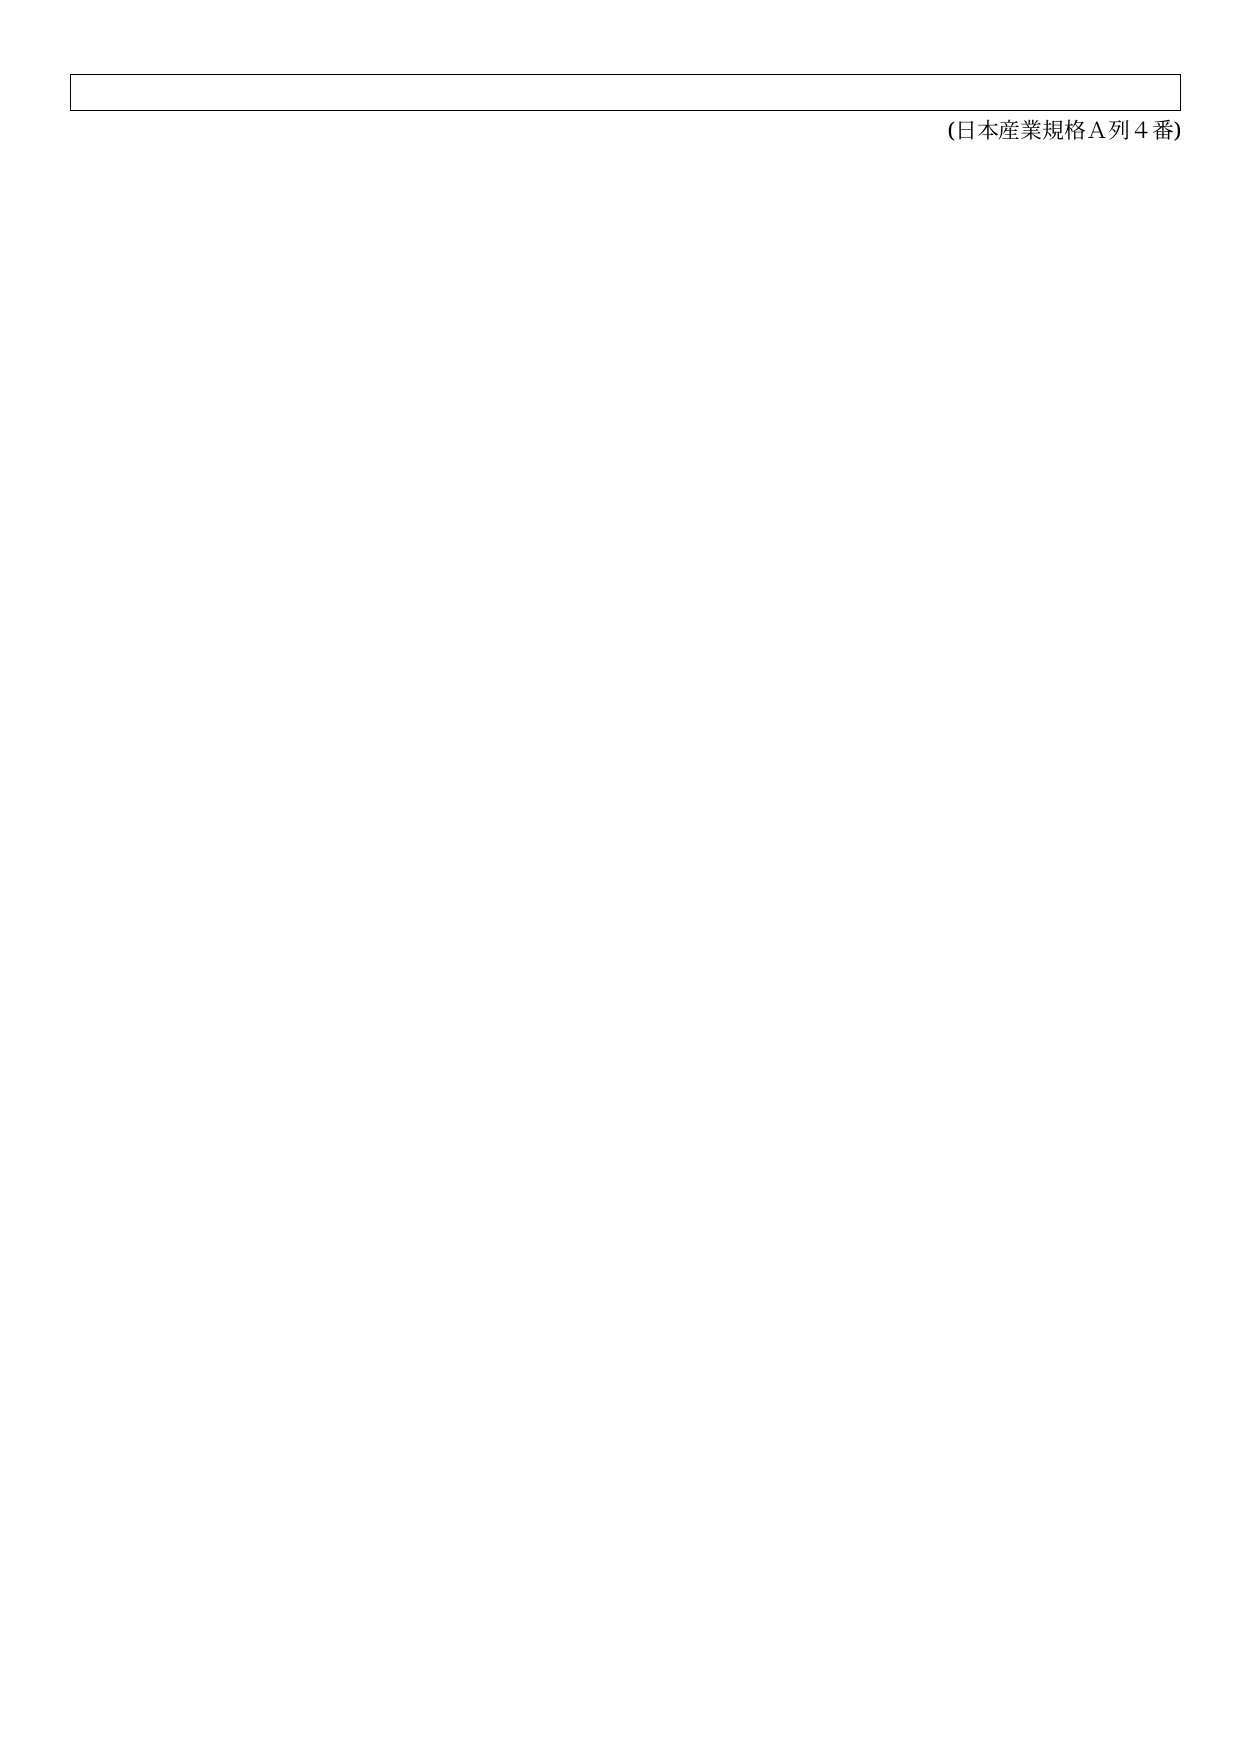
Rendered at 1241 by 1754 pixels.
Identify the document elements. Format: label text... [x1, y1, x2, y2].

text (日本産業規格Ａ列４番) [59, 111, 1181, 146]
table_cell [71, 75, 1180, 110]
